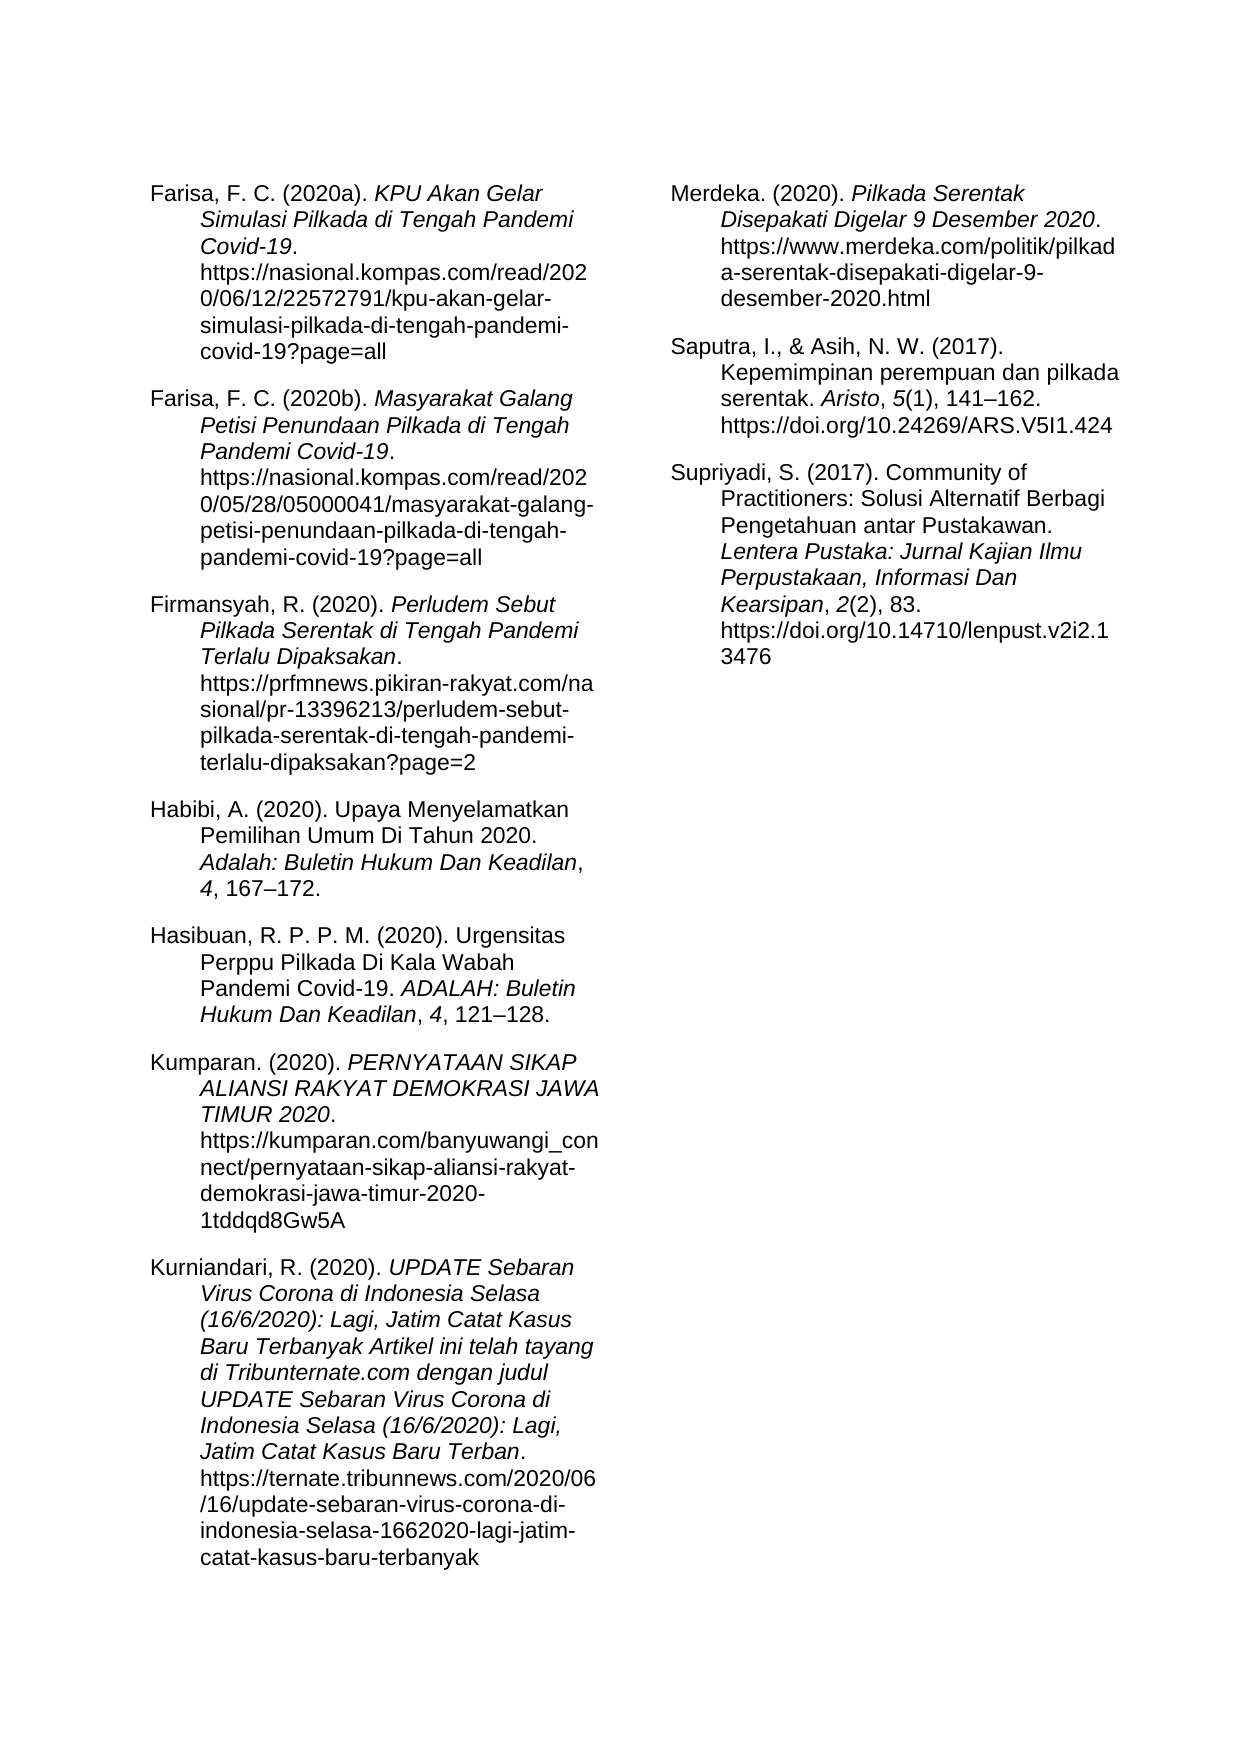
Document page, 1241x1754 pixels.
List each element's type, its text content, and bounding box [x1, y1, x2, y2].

text Merdeka. (2020). Pilkada Serentak Disepakati Digelar 9 Desember 2020. https://www.merdeka.com/politik/pilkada-serentak-disepakati-digelar-9-desember-2020.html [670, 180, 1120, 312]
text Farisa, F. C. (2020b). Masyarakat Galang Petisi Penundaan Pilkada di Tengah Pandemi Covid-19. https://nasional.kompas.com/read/2020/05/28/05000041/masyarakat-galang-petisi-penundaan-pilkada-di-tengah-pandemi-covid-19?page=all [150, 385, 600, 570]
text Kurniandari, R. (2020). UPDATE Sebaran Virus Corona di Indonesia Selasa (16/6/2020): Lagi, Jatim Catat Kasus Baru Terbanyak Artikel ini telah tayang di Tribunternate.com dengan judul UPDATE Sebaran Virus Corona di Indonesia Selasa (16/6/2020): Lagi, Jatim Catat Kasus Baru Terban. https://ternate.tribunnews.com/2020/06/16/update-sebaran-virus-corona-di-indonesia-selasa-1662020-lagi-jatim-catat-kasus-baru-terbanyak [150, 1254, 600, 1570]
text Hasibuan, R. P. P. M. (2020). Urgensitas Perppu Pilkada Di Kala Wabah Pandemi Covid-19. ADALAH: Buletin Hukum Dan Keadilan, 4, 121–128. [150, 922, 600, 1028]
text Saputra, I., & Asih, N. W. (2017). Kepemimpinan perempuan dan pilkada serentak. Aristo, 5(1), 141–162. https://doi.org/10.24269/ARS.V5I1.424 [670, 333, 1120, 438]
text Supriyadi, S. (2017). Community of Practitioners: Solusi Alternatif Berbagi Pengetahuan antar Pustakawan. Lentera Pustaka: Jurnal Kajian Ilmu Perpustakaan, Informasi Dan Kearsipan, 2(2), 83. https://doi.org/10.14710/lenpust.v2i2.13476 [670, 459, 1120, 670]
text Firmansyah, R. (2020). Perludem Sebut Pilkada Serentak di Tengah Pandemi Terlalu Dipaksakan. https://prfmnews.pikiran-rakyat.com/nasional/pr-13396213/perludem-sebut-pilkada-serentak-di-tengah-pandemi-terlalu-dipaksakan?page=2 [150, 591, 600, 775]
text Kumparan. (2020). PERNYATAAN SIKAP ALIANSI RAKYAT DEMOKRASI JAWA TIMUR 2020. https://kumparan.com/banyuwangi_connect/pernyataan-sikap-aliansi-rakyat-demokrasi-jawa-timur-2020-1tddqd8Gw5A [150, 1048, 600, 1233]
text Farisa, F. C. (2020a). KPU Akan Gelar Simulasi Pilkada di Tengah Pandemi Covid-19. https://nasional.kompas.com/read/2020/06/12/22572791/kpu-akan-gelar-simulasi-pilkada-di-tengah-pandemi-covid-19?page=all [150, 180, 600, 364]
text Habibi, A. (2020). Upaya Menyelamatkan Pemilihan Umum Di Tahun 2020. Adalah: Buletin Hukum Dan Keadilan, 4, 167–172. [150, 796, 600, 901]
